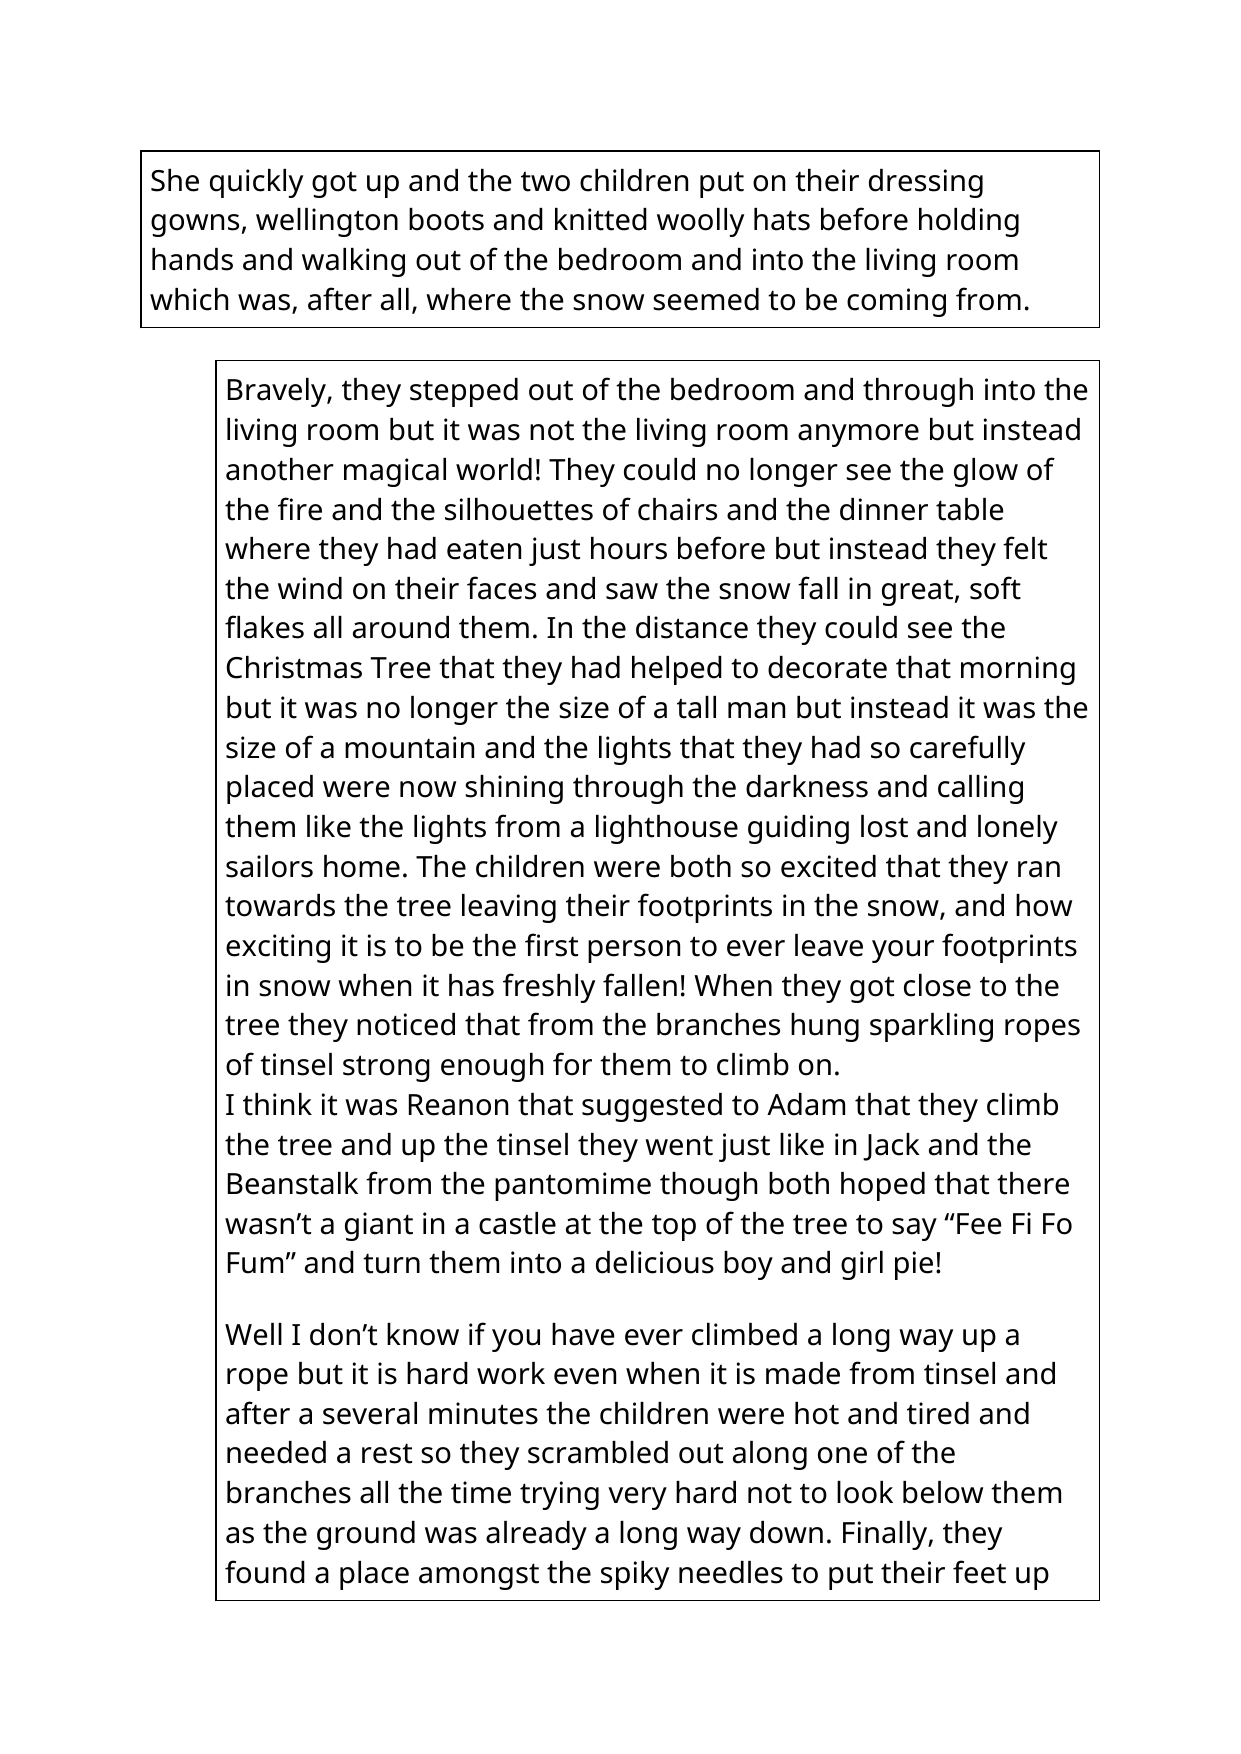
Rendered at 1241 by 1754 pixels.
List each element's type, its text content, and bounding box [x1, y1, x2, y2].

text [142, 152, 1099, 327]
text Bravely, they stepped out of the bedroom and through into the living room but it was not the living room anymore but instead another magical world! They could no longer see the glow of the fire and the silhouettes of chairs and the dinner table where they had eaten just hours before but instead they felt the wind on their faces and saw the snow fall in great, soft flakes all around them. In the distance they could see the Christmas Tree that they had helped to decorate that morning but it was no longer the size of a tall man but instead it was the size of a mountain and the lights that they had so carefully placed were now shining through the darkness and calling them like the lights from a lighthouse guiding lost and lonely sailors home. The children were both so excited that they ran towards the tree leaving their footprints in the snow, and how exciting it is to be the first person to ever leave your footprints in snow when it has freshly fallen! When they got close to the tree they noticed that from the branches hung sparkling ropes of tinsel strong enough for them to climb on. I think it was Reanon that suggested to Adam that they climb the tree and up the tinsel they went just like in Jack and the Beanstalk from the pantomime though both hoped that there wasn’t a giant in a castle at the top of the tree to say “Fee Fi Fo Fum” and turn them into a delicious boy and girl pie! [217, 361, 1099, 1282]
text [217, 1304, 1099, 1600]
